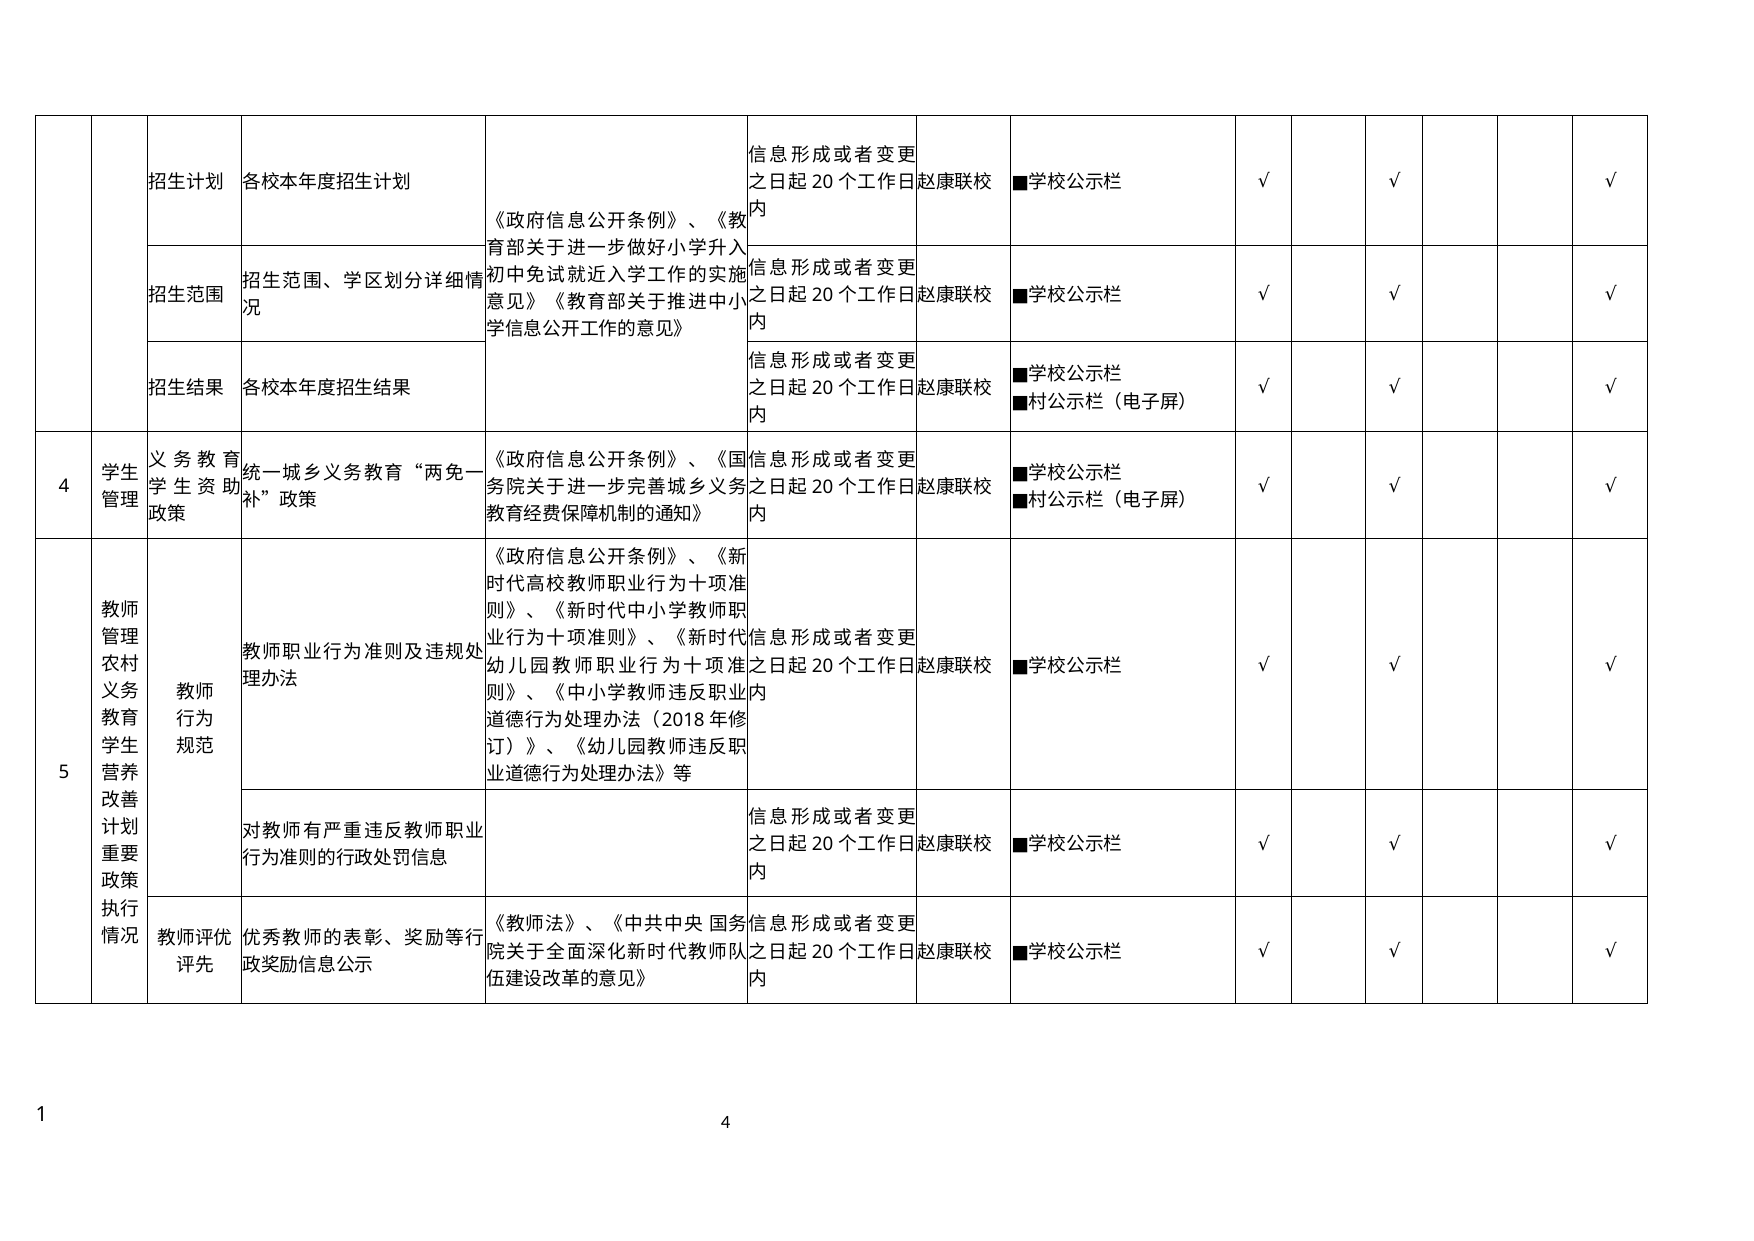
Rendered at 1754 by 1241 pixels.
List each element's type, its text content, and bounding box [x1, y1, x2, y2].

table_cell 招生范围 [148, 246, 241, 341]
table_cell √ [1573, 432, 1647, 538]
table_cell 赵康联校 [917, 897, 1010, 1003]
table_cell 赵康联校 [917, 790, 1010, 896]
table_cell ■学校公示栏 [1011, 116, 1235, 244]
table_cell [1498, 116, 1572, 244]
table_cell 招生范围、学区划分详细情况 [242, 246, 485, 341]
table_cell 信息形成或者变更之日起20个工作日内 [748, 342, 916, 431]
table_cell 义务教育学生资助政策 [148, 432, 241, 538]
table_cell 信息形成或者变更之日起20个工作日内 [748, 116, 916, 244]
table_cell 4 [36, 432, 91, 538]
table_cell √ [1573, 116, 1647, 244]
table_cell √ [1236, 246, 1291, 341]
table_cell √ [1573, 342, 1647, 431]
table_cell √ [1366, 539, 1422, 788]
table_cell [1423, 432, 1497, 538]
table_cell √ [1236, 432, 1291, 538]
table_cell ■学校公示栏 [1011, 539, 1235, 788]
table_cell [1423, 539, 1497, 788]
table_cell ■学校公示栏 ■村公示栏（电子屏） [1011, 342, 1235, 431]
table_cell [486, 790, 747, 896]
table_cell √ [1573, 897, 1647, 1003]
table_cell 赵康联校 [917, 246, 1010, 341]
table_cell √ [1366, 897, 1422, 1003]
table_cell ■学校公示栏 [1011, 246, 1235, 341]
table_cell √ [1236, 790, 1291, 896]
table_cell 赵康联校 [917, 539, 1010, 788]
table_cell [1292, 432, 1365, 538]
table_cell ■学校公示栏 ■村公示栏（电子屏） [1011, 432, 1235, 538]
table_cell ■学校公示栏 [1011, 790, 1235, 896]
table_cell √ [1366, 790, 1422, 896]
table_cell 《政府信息公开条例》、《国务院关于进一步完善城乡义务教育经费保障机制的通知》 [486, 432, 747, 538]
table_cell 赵康联校 [917, 116, 1010, 244]
table_cell 对教师有严重违反教师职业行为准则的行政处罚信息 [242, 790, 485, 896]
table_cell [1498, 790, 1572, 896]
table_cell [1498, 897, 1572, 1003]
table_cell √ [1366, 342, 1422, 431]
table_cell √ [1573, 539, 1647, 788]
table_cell 《政府信息公开条例》、《新时代高校教师职业行为十项准则》、《新时代中小学教师职业行为十项准则》、《新时代幼儿园教师职业行为十项准则》、《中小学教师违反职业道德行为处理办法（2018年修订）》、《幼儿园教师违反职业道德行为处理办法》等 [486, 539, 747, 788]
table_cell √ [1236, 539, 1291, 788]
table_cell 招生结果 [148, 342, 241, 431]
table_cell ■学校公示栏 [1011, 897, 1235, 1003]
table_cell 各校本年度招生结果 [242, 342, 485, 431]
table_cell 优秀教师的表彰、奖励等行政奖励信息公示 [242, 897, 485, 1003]
table_cell 信息形成或者变更之日起20个工作日内 [748, 539, 916, 788]
table_cell [1423, 342, 1497, 431]
table_cell 信息形成或者变更之日起20个工作日内 [748, 897, 916, 1003]
table_cell [1423, 246, 1497, 341]
table_cell 赵康联校 [917, 432, 1010, 538]
table_cell [1292, 246, 1365, 341]
table_cell [1292, 342, 1365, 431]
table_cell √ [1366, 432, 1422, 538]
table_cell √ [1236, 116, 1291, 244]
table_cell √ [1573, 246, 1647, 341]
table_cell 赵康联校 [917, 342, 1010, 431]
table_cell [1292, 116, 1365, 244]
table_cell 教师职业行为准则及违规处理办法 [242, 539, 485, 788]
table_cell √ [1236, 342, 1291, 431]
table_cell 教师管理农村义务教育学生营养改善计划重要政策执行情况 [92, 539, 147, 1003]
table_cell 信息形成或者变更之日起20个工作日内 [748, 432, 916, 538]
table_cell 各校本年度招生计划 [242, 116, 485, 244]
table_cell √ [1366, 116, 1422, 244]
table_cell [1498, 246, 1572, 341]
table_cell [1498, 432, 1572, 538]
table_cell [1423, 116, 1497, 244]
table_cell [1292, 539, 1365, 788]
table_cell 招生计划 [148, 116, 241, 244]
table_cell [1423, 790, 1497, 896]
table_cell [1292, 897, 1365, 1003]
table_cell √ [1573, 790, 1647, 896]
table_cell [1292, 790, 1365, 896]
table_cell 信息形成或者变更之日起20个工作日内 [748, 246, 916, 341]
table_cell 教师 行为 规范 [148, 539, 241, 896]
table_cell 《教师法》、《中共中央 国务院关于全面深化新时代教师队伍建设改革的意见》 [486, 897, 747, 1003]
table_cell [1498, 539, 1572, 788]
table_cell [1498, 342, 1572, 431]
table_cell √ [1366, 246, 1422, 341]
table_cell 信息形成或者变更之日起20个工作日内 [748, 790, 916, 896]
table_cell 统一城乡义务教育“两免一补”政策 [242, 432, 485, 538]
table_cell [1423, 897, 1497, 1003]
table_cell 学生 管理 [92, 432, 147, 538]
table_cell 《政府信息公开条例》、《教育部关于进一步做好小学升入初中免试就近入学工作的实施意见》《教育部关于推进中小学信息公开工作的意见》 [486, 116, 747, 431]
table_cell 教师评优评先 [148, 897, 241, 1003]
table_cell 5 [36, 539, 91, 1003]
table_cell √ [1236, 897, 1291, 1003]
